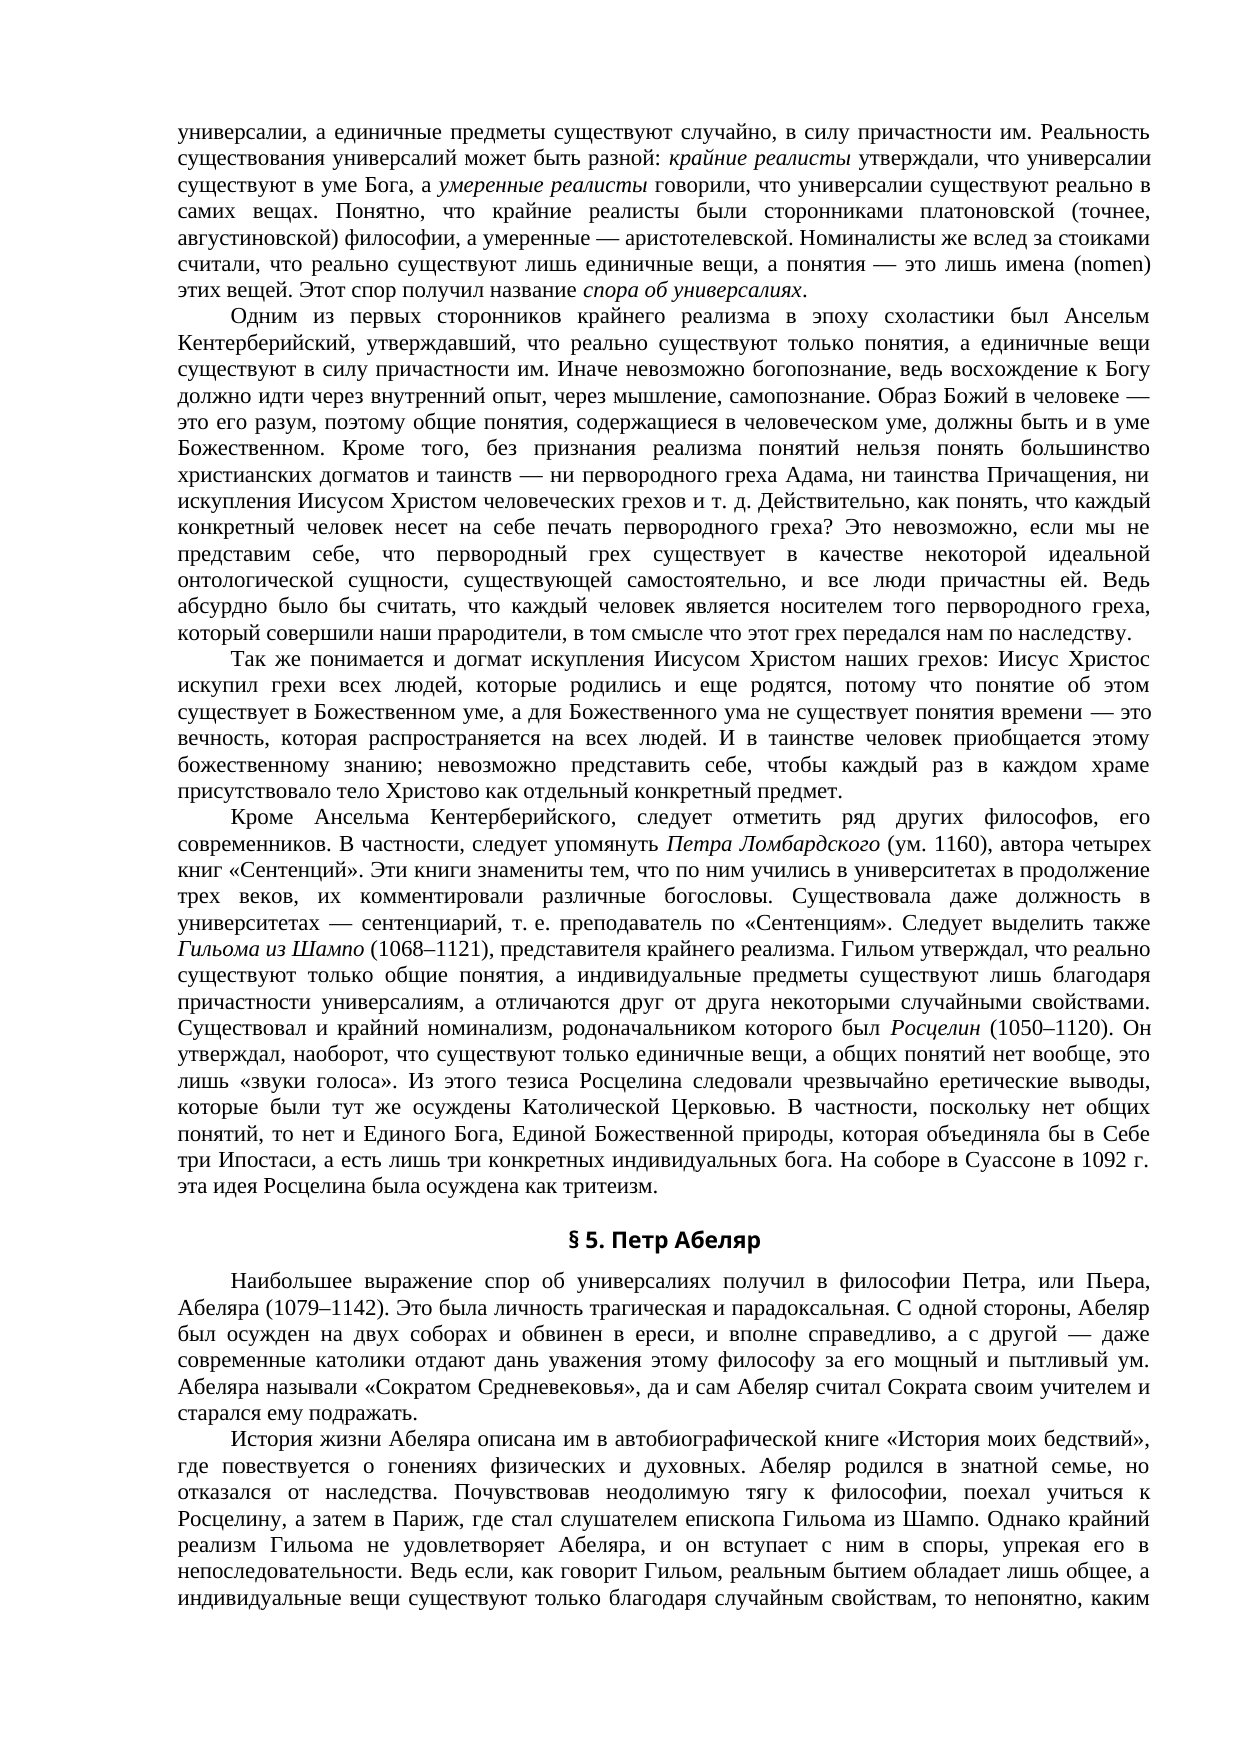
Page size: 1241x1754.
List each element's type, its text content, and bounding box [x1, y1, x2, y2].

text Кроме Ансельма Кентерберийского, следует отметить ряд других философов, его современников. В частности, следует упомянуть Петра Ломбардского (ум. 1160), автора четырех книг «Сентенций». Эти книги знамениты тем, что по ним учились в университетах в продолжение трех веков, их комментировали различные богословы. Существовала даже должность в университетах — сентенциарий, т. е. преподаватель по «Сентенциям». Следует выделить также Гильома из Шампо (1068–1121), представителя крайнего реализма. Гильом утверждал, что реально существуют только общие понятия, а индивидуальные предметы существуют лишь благодаря причастности универсалиям, а отличаются друг от друга некоторыми случайными свойствами. Существовал и крайний номинализм, родоначальником которого был Росцелин (1050–1120). Он утверждал, наоборот, что существуют только единичные вещи, а общих понятий нет вообще, это лишь «звуки голоса». Из этого тезиса Росцелина следовали чрезвычайно еретические выводы, которые были тут же осуждены Католической Церковью. В частности, поскольку нет общих понятий, то нет и Единого Бога, Единой Божественной природы, которая объединяла бы в Себе три Ипостаси, а есть лишь три конкретных индивидуальных бога. На соборе в Суассоне в . эта идея Росцелина была осуждена как тритеизм. [177, 803, 1152, 1199]
text Одним из первых сторонников крайнего реализма в эпоху схоластики был Ансельм Кентерберийский, утверждавший, что реально существуют только понятия, а единичные вещи существуют в силу причастности им. Иначе невозможно богопознание, ведь восхождение к Богу должно идти через внутренний опыт, через мышление, самопознание. Образ Божий в человеке — это его разум, поэтому общие понятия, содержащиеся в человеческом уме, должны быть и в уме Божественном. Кроме того, без признания реализма понятий нельзя понять большинство христианских догматов и таинств — ни первородного греха Адама, ни таинства Причащения, ни искупления Иисусом Христом человеческих грехов и т. д. Действительно, как понять, что каждый конкретный человек несет на себе печать первородного греха? Это невозможно, если мы не представим себе, что первородный грех существует в качестве некоторой идеальной онтологической сущности, существующей самостоятельно, и все люди причастны ей. Ведь абсурдно было бы считать, что каждый человек является носителем того первородного греха, который совершили наши прародители, в том смысле что этот грех передался нам по наследству. [177, 303, 1152, 645]
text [177, 1426, 1152, 1610]
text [177, 118, 1152, 303]
text § 5. Петр Абеляр [177, 1224, 1152, 1255]
text Так же понимается и догмат искупления Иисусом Христом наших грехов: Иисус Христос искупил грехи всех людей, которые родились и еще родятся, потому что понятие об этом существует в Божественном уме, а для Божественного ума не существует понятия времени — это вечность, которая распространяется на всех людей. И в таинстве человек приобщается этому божественному знанию; невозможно представить себе, чтобы каждый раз в каждом храме присутствовало тело Христово как отдельный конкретный предмет. [177, 645, 1152, 803]
text Наибольшее выражение спор об универсалиях получил в философии Петра, или Пьера, Абеляра (1079–1142). Это была личность трагическая и парадоксальная. С одной стороны, Абеляр был осужден на двух соборах и обвинен в ереси, и вполне справедливо, а с другой — даже современные католики отдают дань уважения этому философу за его мощный и пытливый ум. Абеляра называли «Сократом Средневековья», да и сам Абеляр считал Сократа своим учителем и старался ему подражать. [177, 1267, 1152, 1426]
